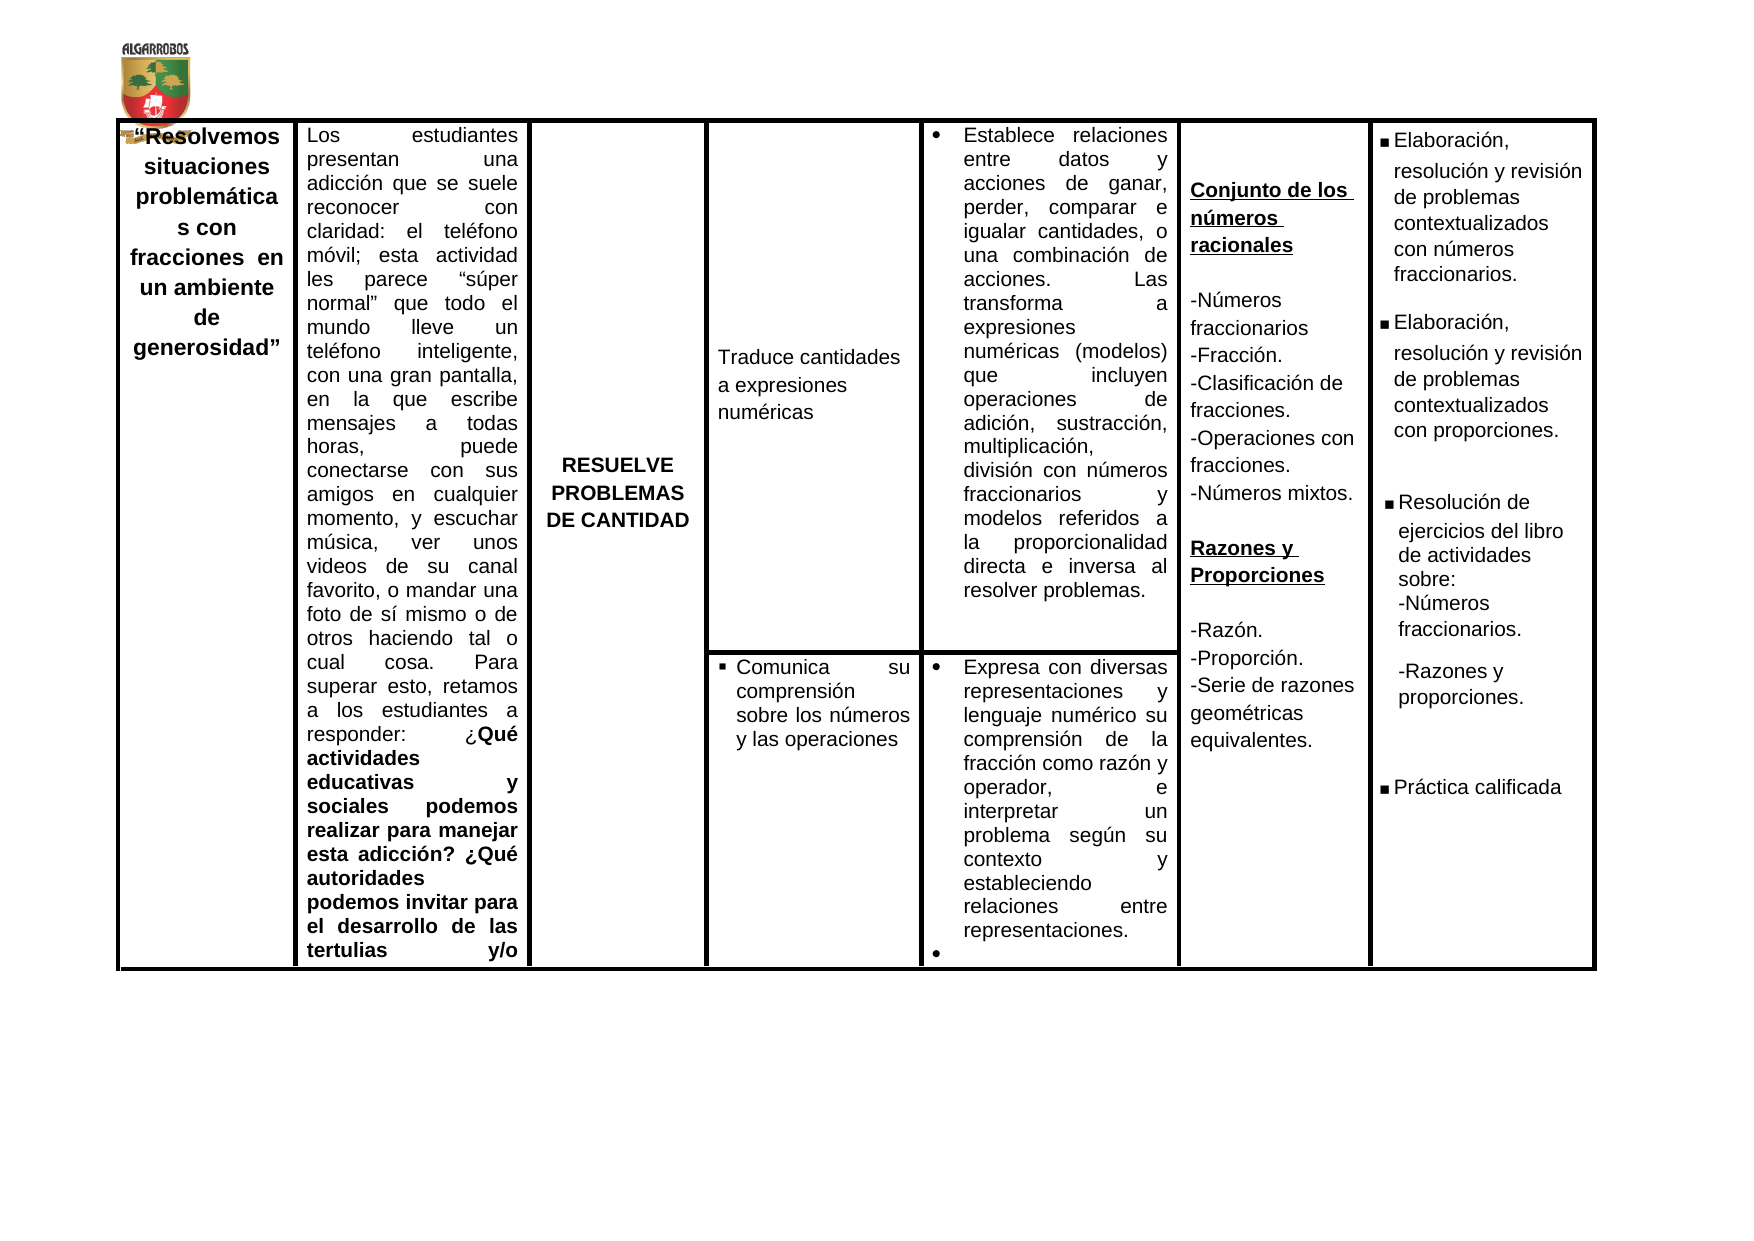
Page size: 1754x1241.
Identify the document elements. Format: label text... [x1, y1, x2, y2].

table_cell Traduce cantidades a expresiones numéricas [709, 123, 919, 650]
table_cell Elaboración, resolución y revisión de problemas contextualizados con números fraccionarios. Elaboración, resolución y revisión de problemas contextualizados con proporciones. Resolución de ejercicios del libro de actividades sobre: -Números fraccionarios. -Razones y proporciones. Práctica calificada [1373, 123, 1592, 966]
picture [117, 43, 194, 118]
table_cell Los estudiantes presentan una adicción que se suele reconocer con claridad: el teléfono móvil; esta actividad les parece “súper normal” que todo el mundo lleve un teléfono inteligente, con una gran pantalla, en la que escribe mensajes a todas horas, puede conectarse con sus amigos en cualquier momento, y escuchar música, ver unos videos de su canal favorito, o mandar una foto de sí mismo o de otros haciendo tal o cual cosa. Para superar esto, retamos a los estudiantes a responder: ¿Qué actividades educativas y sociales podemos realizar para manejar esta adicción? ¿Qué autoridades podemos invitar para el desarrollo de las tertulias y/o debates? ¿Qué medios emplearé para evitar las distracciones con el móvil, ordenador o Tablet? ¿Qué reglas básicas de uso del móvil, de la Tablet, del PC y de los videojuegos me comprometo a llevar a cabo? Para que este tránsito sea positivo, los estudiantes analizarán videos informativos sobre las consecuencias de esta adicción, redactarán textos expositivos y publicitarios sobre el tema, participarán de forma activa de tertulias y/o debates programados periódicamente y asumir compromisos delimitando horarios y reglas que se cumplan con responsabilidad. [298, 123, 527, 966]
table_cell Conjunto de los números racionales -Números fraccionarios -Fracción. -Clasificación de fracciones. -Operaciones con fracciones. -Números mixtos. Razones y Proporciones -Razón. -Proporción. -Serie de razones geométricas equivalentes. [1181, 123, 1368, 966]
table_cell “Resolvemos situaciones problemáticas con fracciones en un ambiente de generosidad” [120, 123, 293, 966]
table_cell Expresa con diversas representaciones y lenguaje numérico su comprensión de la fracción como razón y operador, e interpretar un problema según su contexto y estableciendo relaciones entre representaciones. [924, 655, 1177, 966]
table_cell Comunica su comprensión sobre los números y las operaciones [709, 655, 919, 966]
table_cell RESUELVE PROBLEMAS DE CANTIDAD RESUELVE PROBLEMAS DE GESTIÓN DE DATOS E INCERTIDUMBRE [532, 123, 704, 966]
table_cell Establece relaciones entre datos y acciones de ganar, perder, comparar e igualar cantidades, o una combinación de acciones. Las transforma a expresiones numéricas (modelos) que incluyen operaciones de adición, sustracción, multiplicación, división con números fraccionarios y modelos referidos a la proporcionalidad directa e inversa al resolver problemas. [924, 123, 1177, 650]
